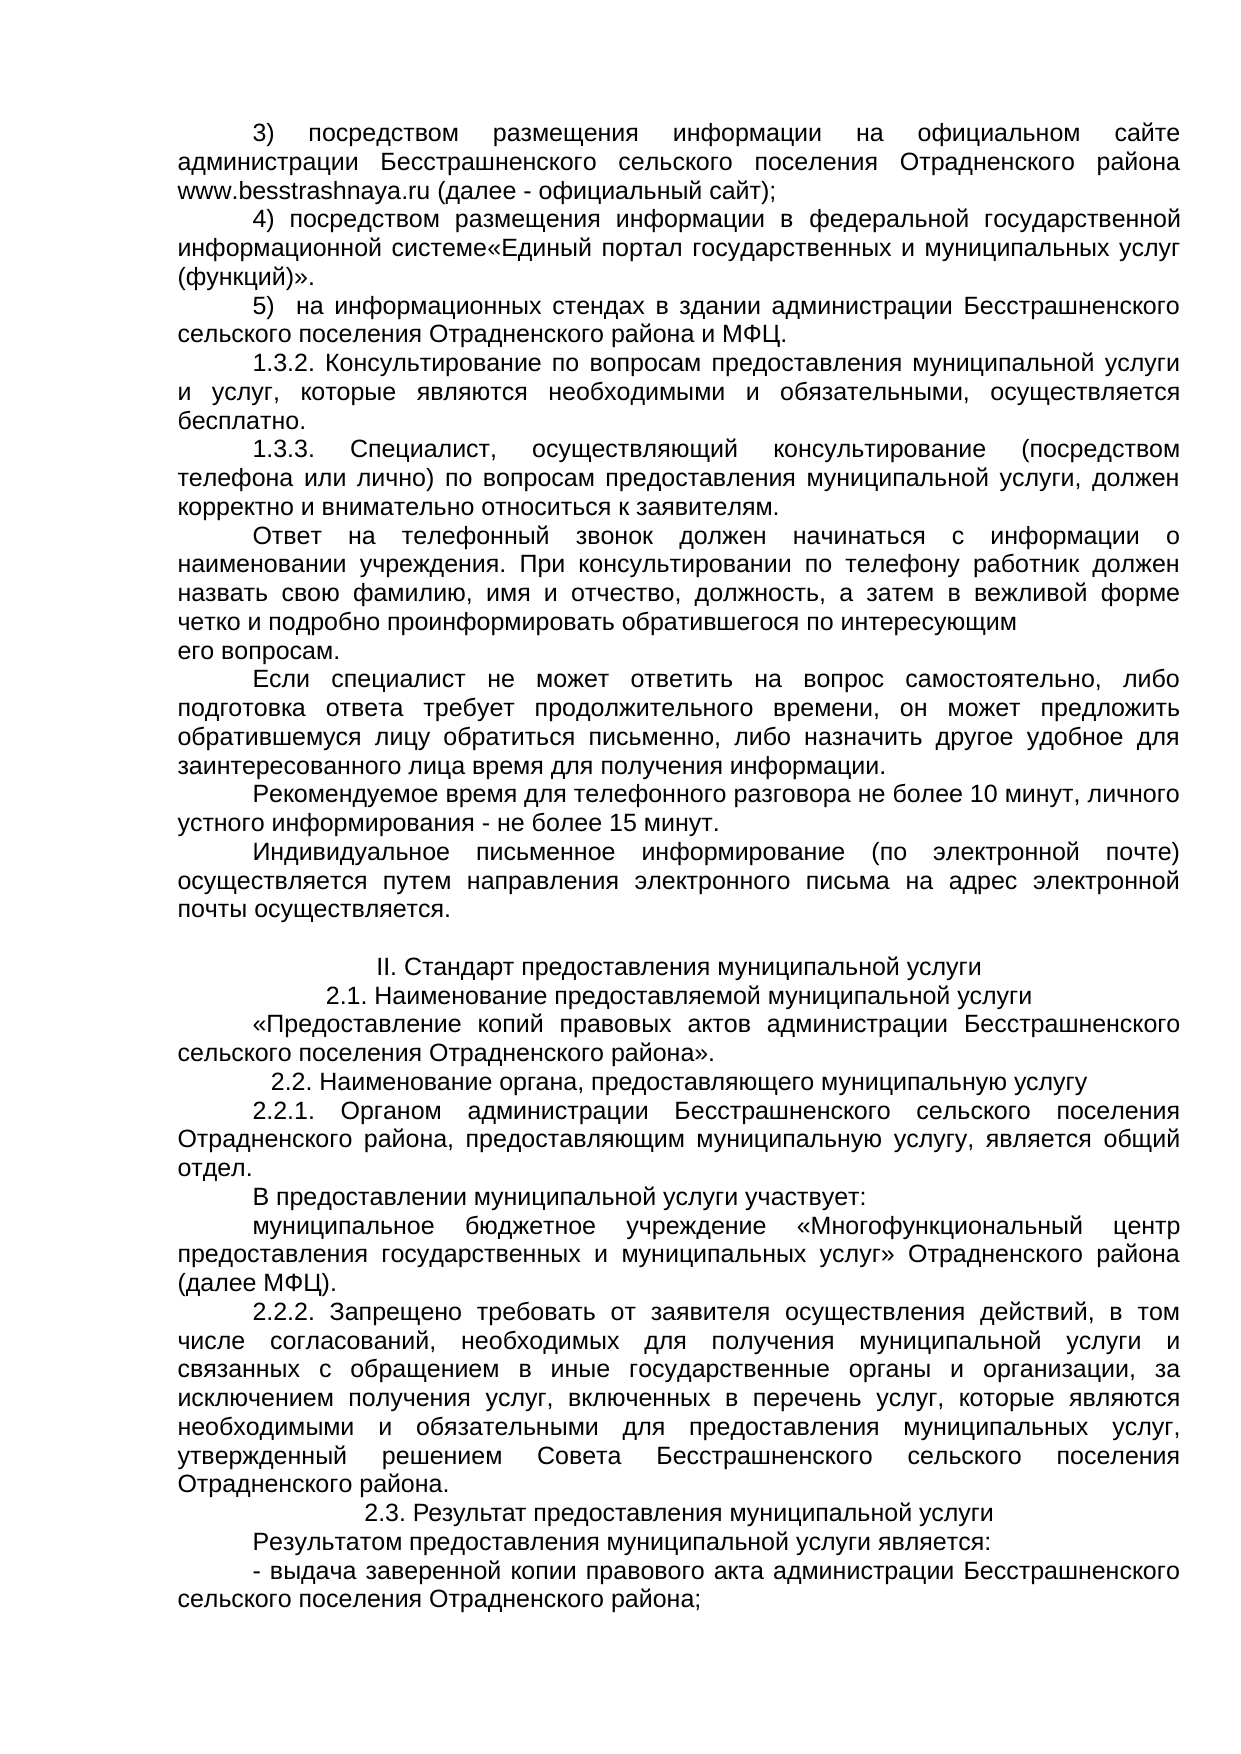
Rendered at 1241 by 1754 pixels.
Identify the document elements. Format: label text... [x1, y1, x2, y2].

text Результатом предоставления муниципальной услуги является: [177, 1527, 1181, 1556]
text 2.2.2. Запрещено требовать от заявителя осуществления действий, в том числе согласований, необходимых для получения муниципальной услуги и связанных с обращением в иные государственные органы и организации, за исключением получения услуг, включенных в перечень услуг, которые являются необходимыми и обязательными для предоставления муниципальных услуг, утвержденный решением Совета Бесстрашненского сельского поселения Отрадненского района. [177, 1297, 1181, 1498]
text В предоставлении муниципальной услуги участвует: [177, 1182, 1181, 1211]
text Если специалист не может ответить на вопрос самостоятельно, либо подготовка ответа требует продолжительного времени, он может предложить обратившемуся лицу обратиться письменно, либо назначить другое удобное для заинтересованного лица время для получения информации. [177, 664, 1181, 779]
text 3) посредством размещения информации на официальном сайте администрации Бесстрашненского сельского поселения Отрадненского района www.besstrashnaya.ru (далее - официальный сайт); [177, 118, 1181, 204]
text 1.3.3. Специалист, осуществляющий консультирование (посредством телефона или лично) по вопросам предоставления муниципальной услуги, должен корректно и внимательно относиться к заявителям. [177, 434, 1181, 521]
text 1.3.2. Консультирование по вопросам предоставления муниципальной услуги и услуг, которые являются необходимыми и обязательными, осуществляется бесплатно. [177, 348, 1181, 434]
text «Предоставление копий правовых актов администрации Бесстрашненского сельского поселения Отрадненского района». [177, 1009, 1181, 1067]
text 2.3. Результат предоставления муниципальной услуги [177, 1498, 1181, 1527]
text 5) на информационных стендах в здании администрации Бесстрашненского сельского поселения Отрадненского района и МФЦ. [177, 291, 1181, 348]
text II. Стандарт предоставления муниципальной услуги [177, 952, 1181, 981]
text Индивидуальное письменное информирование (по электронной почте) осуществляется путем направления электронного письма на адрес электронной почты осуществляется. [177, 837, 1181, 923]
text 2.2.1. Органом администрации Бесстрашненского сельского поселения Отрадненского района, предоставляющим муниципальную услугу, является общий отдел. [177, 1096, 1181, 1182]
text 2.2. Наименование органа, предоставляющего муниципальную услугу [177, 1067, 1181, 1096]
text 2.1. Наименование предоставляемой муниципальной услуги [177, 981, 1181, 1009]
text Ответ на телефонный звонок должен начинаться с информации о наименовании учреждения. При консультировании по телефону работник должен назвать свою фамилию, имя и отчество, должность, а затем в вежливой форме четко и подробно проинформировать обратившегося по интересующим [177, 521, 1181, 636]
text его вопросам. [177, 636, 1181, 664]
text Рекомендуемое время для телефонного разговора не более 10 минут, личного устного информирования - не более 15 минут. [177, 779, 1181, 837]
text 4) посредством размещения информации в федеральной государственной информационной системе«Единый портал государственных и муниципальных услуг (функций)». [177, 204, 1181, 291]
text муниципальное бюджетное учреждение «Многофункциональный центр предоставления государственных и муниципальных услуг» Отрадненского района (далее МФЦ). [177, 1211, 1181, 1297]
text - выдача заверенной копии правового акта администрации Бесстрашненского сельского поселения Отрадненского района; [177, 1556, 1181, 1613]
